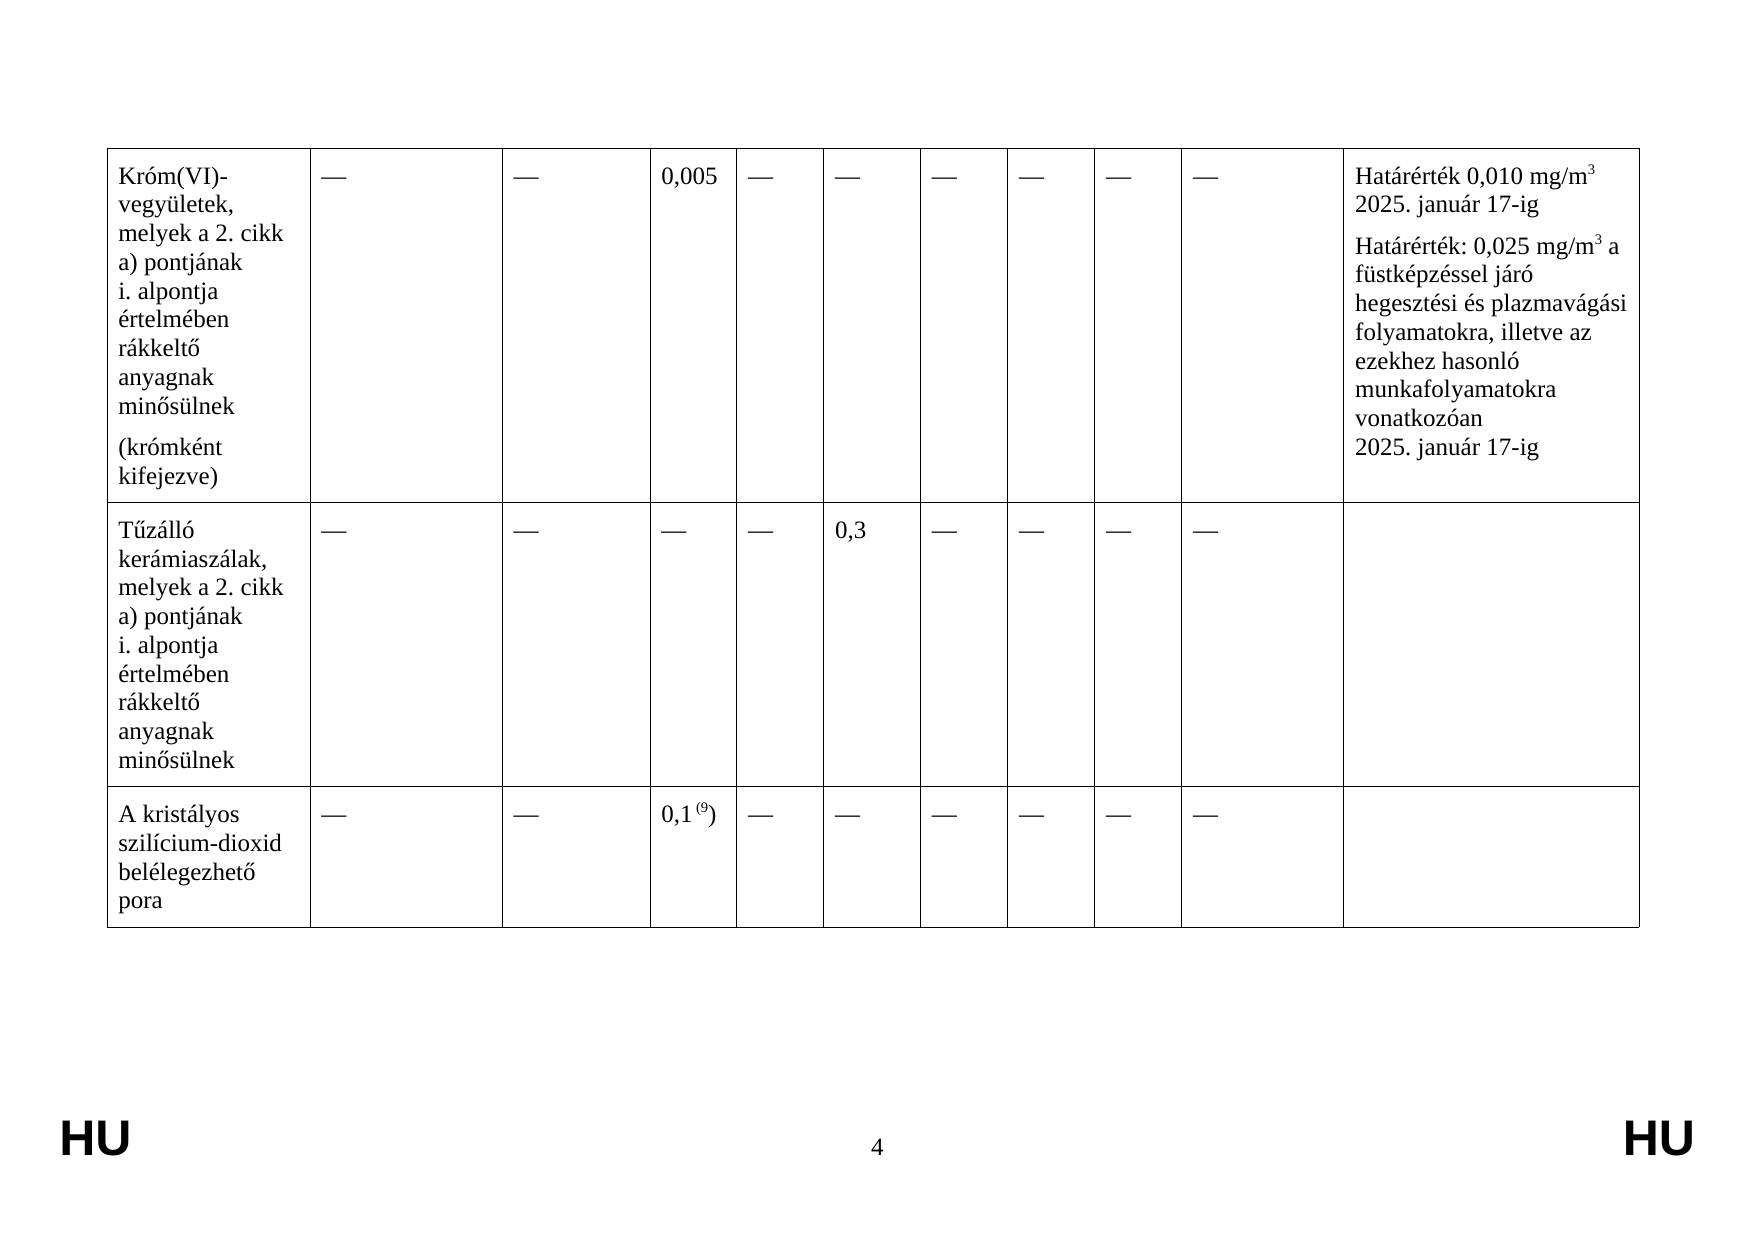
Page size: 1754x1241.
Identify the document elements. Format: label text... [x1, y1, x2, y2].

table_cell A kristályos szilícium-dioxid belélegezhető pora [108, 787, 310, 927]
table_cell [1344, 503, 1639, 786]
table_cell — [311, 787, 502, 927]
table_cell — [1182, 503, 1343, 786]
table_cell [1344, 787, 1639, 927]
table_cell — [311, 503, 502, 786]
table_cell — [651, 503, 736, 786]
table_cell — [1095, 503, 1181, 786]
table_cell 0,1 (9) [651, 787, 736, 927]
table_cell — [921, 149, 1007, 502]
table_cell — [311, 149, 502, 502]
table_cell — [503, 149, 650, 502]
table_cell — [737, 787, 823, 927]
table_cell — [921, 503, 1007, 786]
table_cell — [1182, 149, 1343, 502]
table_cell — [1095, 787, 1181, 927]
table_cell — [824, 787, 920, 927]
table_cell — [1182, 787, 1343, 927]
table_cell — [1095, 149, 1181, 502]
table_cell Króm(VI)-vegyületek, melyek a 2. cikk a) pontjának i. alpontja értelmében rákkeltő anyagnak minősülnek (krómként kifejezve) [108, 149, 310, 502]
table_cell — [921, 787, 1007, 927]
table_cell — [503, 787, 650, 927]
table_cell — [1008, 149, 1094, 502]
table_cell — [737, 149, 823, 502]
table_cell — [824, 149, 920, 502]
table_cell — [503, 503, 650, 786]
table_cell Határérték 0,010 mg/m3 2025. január 17-ig Határérték: 0,025 mg/m3 a füstképzéssel járó hegesztési és plazmavágási folyamatokra, illetve az ezekhez hasonló munkafolyamatokra vonatkozóan 2025. január 17-ig [1344, 149, 1639, 502]
table_cell 0,005 [651, 149, 736, 502]
table_cell — [1008, 787, 1094, 927]
table_cell — [737, 503, 823, 786]
table_cell — [1008, 503, 1094, 786]
table_cell 0,3 [824, 503, 920, 786]
table_cell Tűzálló kerámiaszálak, melyek a 2. cikk a) pontjának i. alpontja értelmében rákkeltő anyagnak minősülnek [108, 503, 310, 786]
